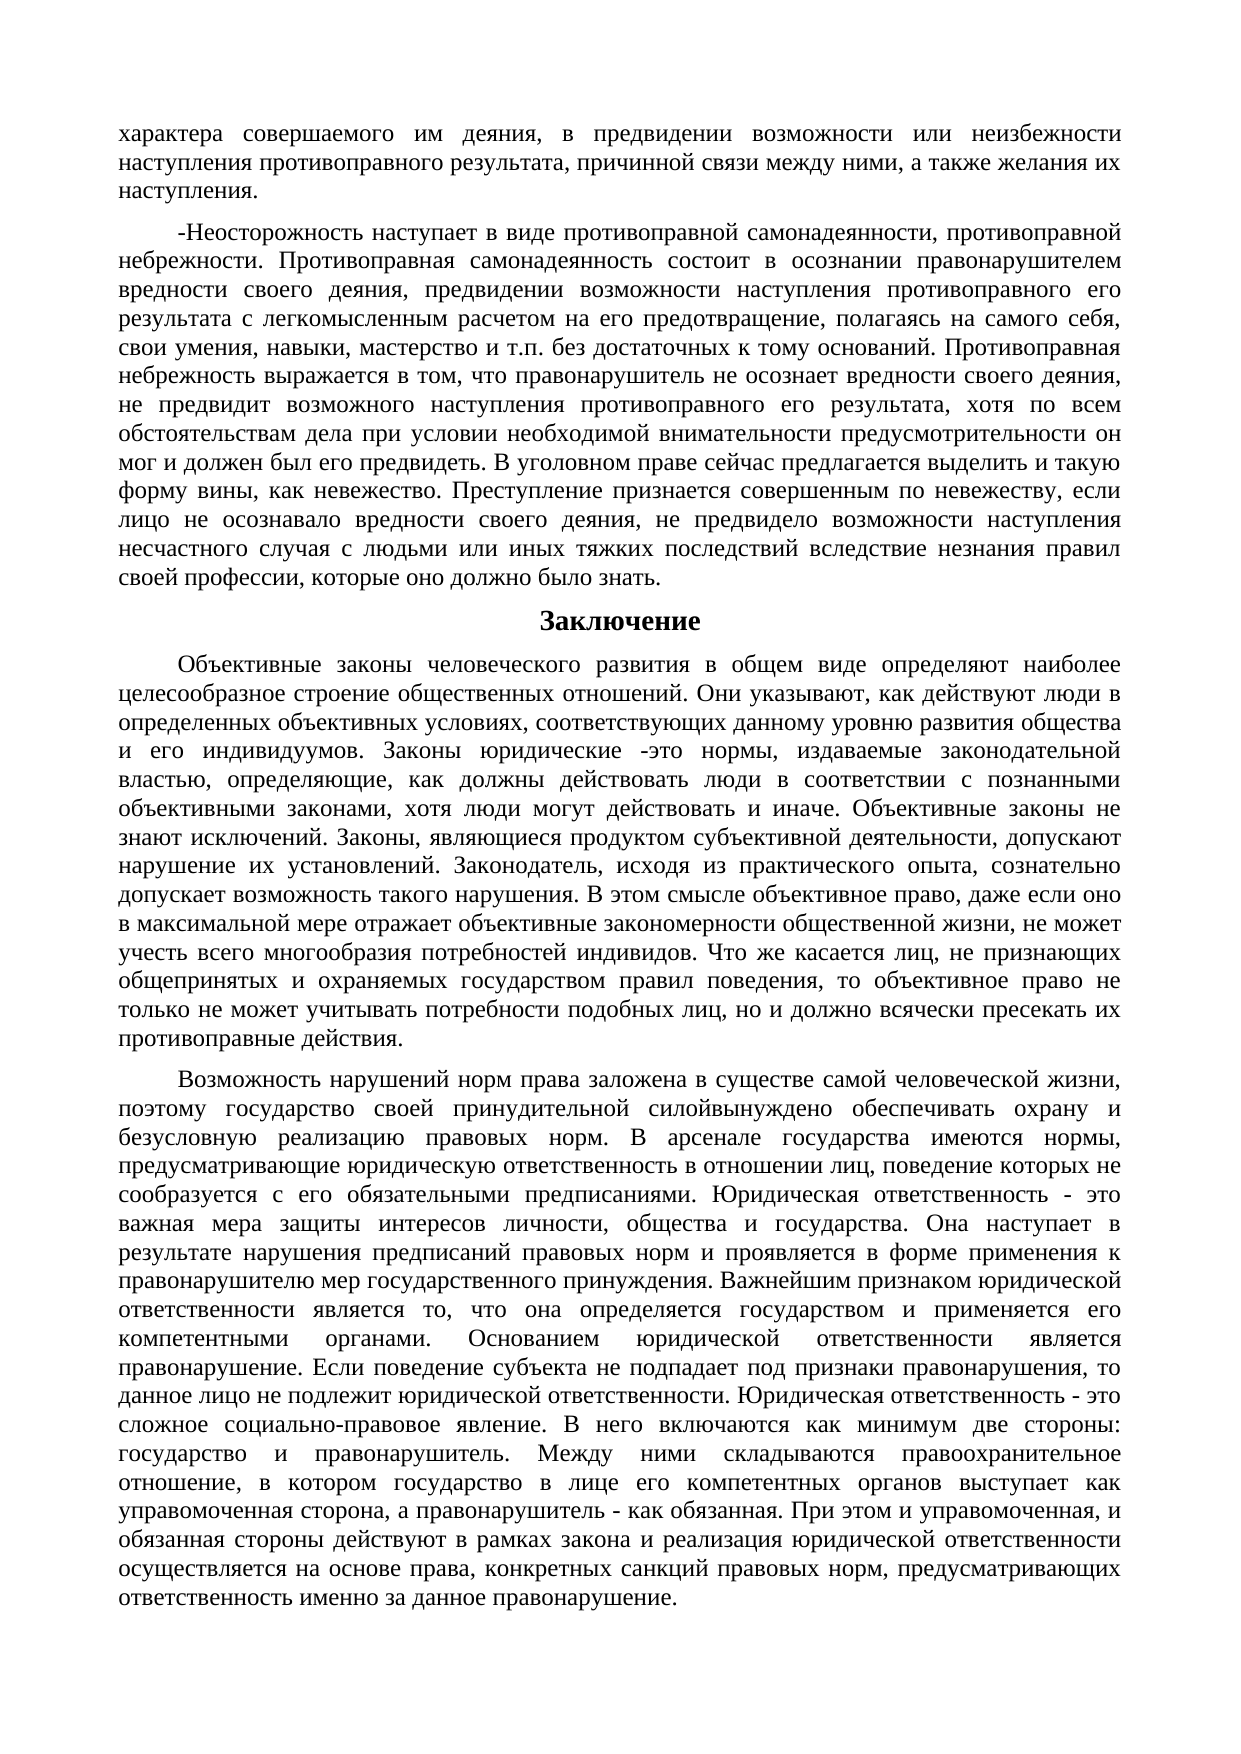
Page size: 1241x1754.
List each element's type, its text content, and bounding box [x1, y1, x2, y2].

text -Неосторожность наступает в виде противоправной самонадеянности, противоправной небрежности. Противоправная самонадеянность состоит в осознании правонарушителем вредности своего деяния, предвидении возможности наступления противоправного его результата с легкомысленным расчетом на его предотвращение, полагаясь на самого себя, свои умения, навыки, мастерство и т.п. без достаточных к тому оснований. Противоправная небрежность выражается в том, что правонарушитель не осознает вредности своего деяния, не предвидит возможного наступления противоправного его результата, хотя по всем обстоятельствам дела при условии необходимой внимательности предусмотрительности он мог и должен был его предвидеть. В уголовном праве сейчас предлагается выделить и такую форму вины, как невежество. Преступление признается совершенным по невежеству, если лицо не осознавало вредности своего деяния, не предвидело возможности наступления несчастного случая с людьми или иных тяжких последствий вследствие незнания правил своей профессии, которые оно должно было знать. [118, 217, 1122, 591]
text Заключение [118, 603, 1122, 637]
text Объективные законы человеческого развития в общем виде определяют наиболее целесообразное строение общественных отношений. Они указывают, как действуют люди в определенных объективных условиях, соответствующих данному уровню развития общества и его индивидуумов. Законы юридические -это нормы, издаваемые законодательной властью, определяющие, как должны действовать люди в соответствии с познанными объективными законами, хотя люди могут действовать и иначе. Объективные законы не знают исключений. Законы, являющиеся продуктом субъективной деятельности, допускают нарушение их установлений. Законодатель, исходя из практического опыта, сознательно допускает возможность такого нарушения. В этом смысле объективное право, даже если оно в максимальной мере отражает объективные закономерности общественной жизни, не может учесть всего многообразия потребностей индивидов. Что же касается лиц, не признающих общепринятых и охраняемых государством правил поведения, то объективное право не только не может учитывать потребности подобных лиц, но и должно всячески пресекать их противоправные действия. [118, 649, 1122, 1052]
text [118, 118, 1122, 204]
text Возможность нарушений норм права заложена в существе самой человеческой жизни, поэтому государство своей принудительной силойвынуждено обеспечивать охрану и безусловную реализацию правовых норм. В арсенале государства имеются нормы, предусматривающие юридическую ответственность в отношении лиц, поведение которых не сообразуется с его обязательными предписаниями. Юридическая ответственность - это важная мера защиты интересов личности, общества и государства. Она наступает в результате нарушения предписаний правовых норм и проявляется в форме применения к правонарушителю мер государственного принуждения. Важнейшим признаком юридической ответственности является то, что она определяется государством и применяется его компетентными органами. Основанием юридической ответственности является правонарушение. Если поведение субъекта не подпадает под признаки правонарушения, то данное лицо не подлежит юридической ответственности. Юридическая ответственность - это сложное социально-правовое явление. В него включаются как минимум две стороны: государство и правонарушитель. Между ними складываются правоохранительное отношение, в котором государство в лице его компетентных органов выступает как управомоченная сторона, а правонарушитель - как обязанная. При этом и управомоченная, и обязанная стороны действуют в рамках закона и реализация юридической ответственности осуществляется на основе права, конкретных санкций правовых норм, предусматривающих ответственность именно за данное правонарушение. [118, 1064, 1122, 1610]
